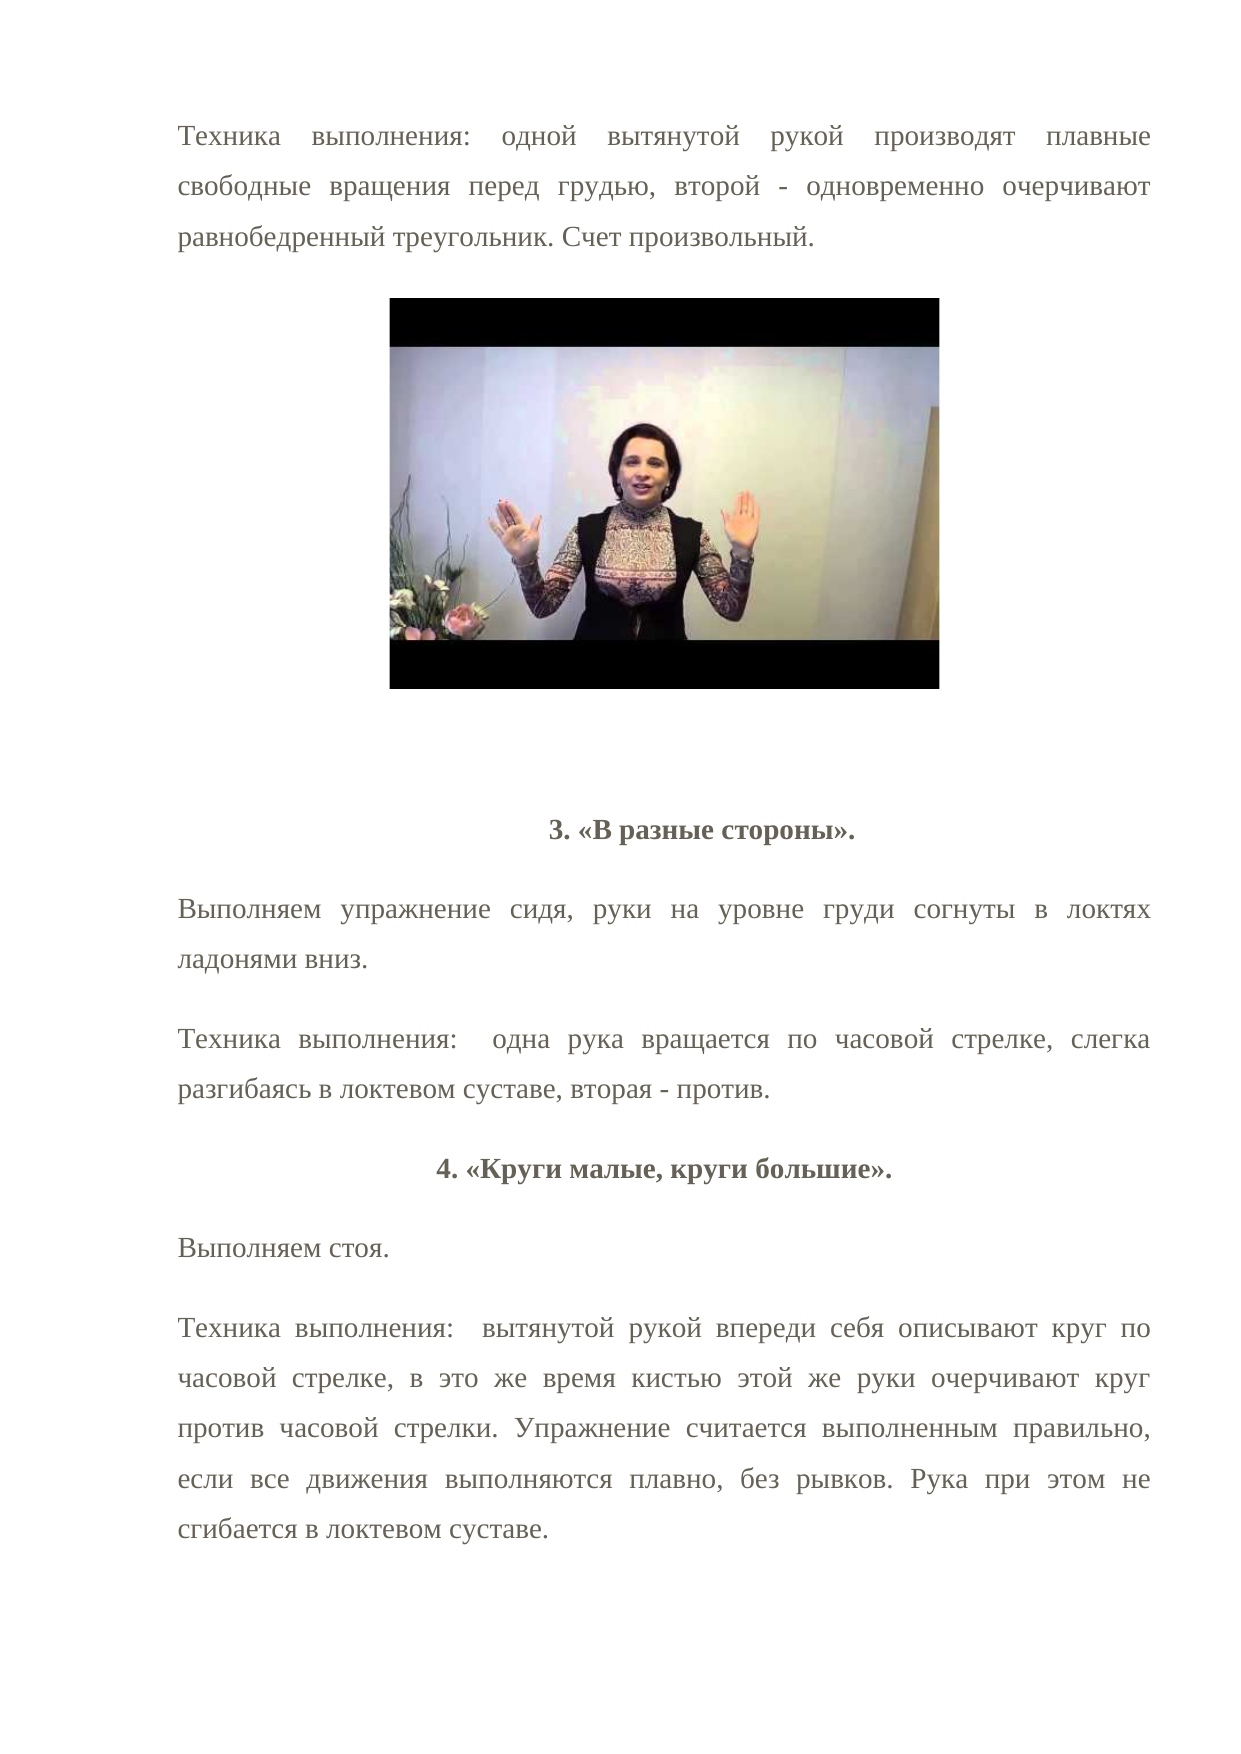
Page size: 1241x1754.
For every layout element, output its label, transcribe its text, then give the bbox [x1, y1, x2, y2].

picture [389, 298, 940, 689]
text Техника выполнения: одна рука вращается по часовой стрелке, слегка разгибаясь в локтевом суставе, вторая - против. [177, 1021, 1152, 1105]
text Выполняем стоя. [177, 1230, 1152, 1264]
text 4. «Круги малые, круги большие». [177, 1151, 1152, 1184]
text Выполняем упражнение сидя, руки на уровне груди согнуты в локтях ладонями вниз. [177, 891, 1152, 975]
text 3. «В разные стороны». [252, 812, 1152, 845]
text Техника выполнения: вытянутой рукой впереди себя описывают круг по часовой стрелке, в это же время кистью этой же руки очерчивают круг против часовой стрелки. Упражнение считается выполненным правильно, если все движения выполняются плавно, без рывков. Рука при этом не сгибается в локтевом суставе. [177, 1310, 1152, 1545]
text Техника выполнения: одной вытянутой рукой производят плавные свободные вращения перед грудью, второй - одновременно очерчивают равнобедренный треугольник. Счет произвольный. [177, 118, 1152, 252]
